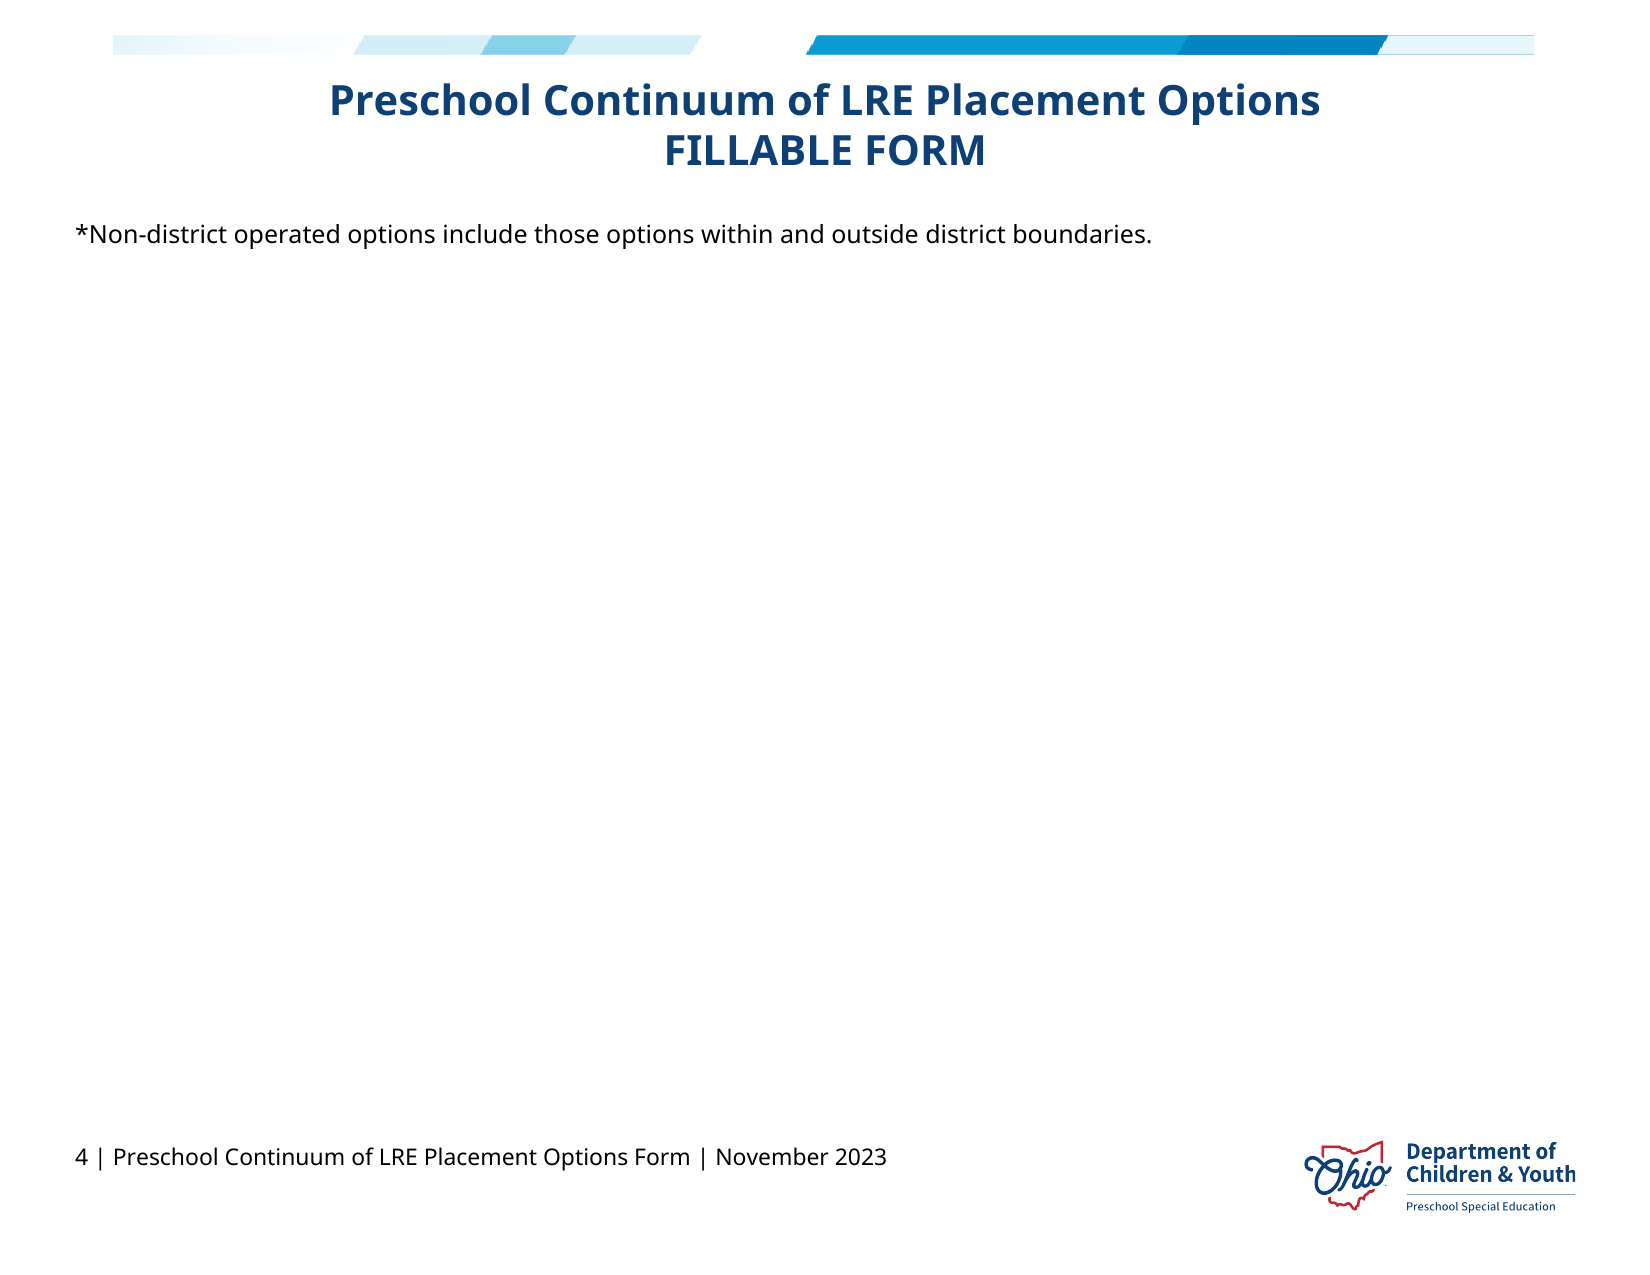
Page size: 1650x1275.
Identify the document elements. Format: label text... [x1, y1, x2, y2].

picture [3, 3, 1645, 1275]
text *Non-district operated options include those options within and outside district boundaries. [75, 217, 1575, 251]
